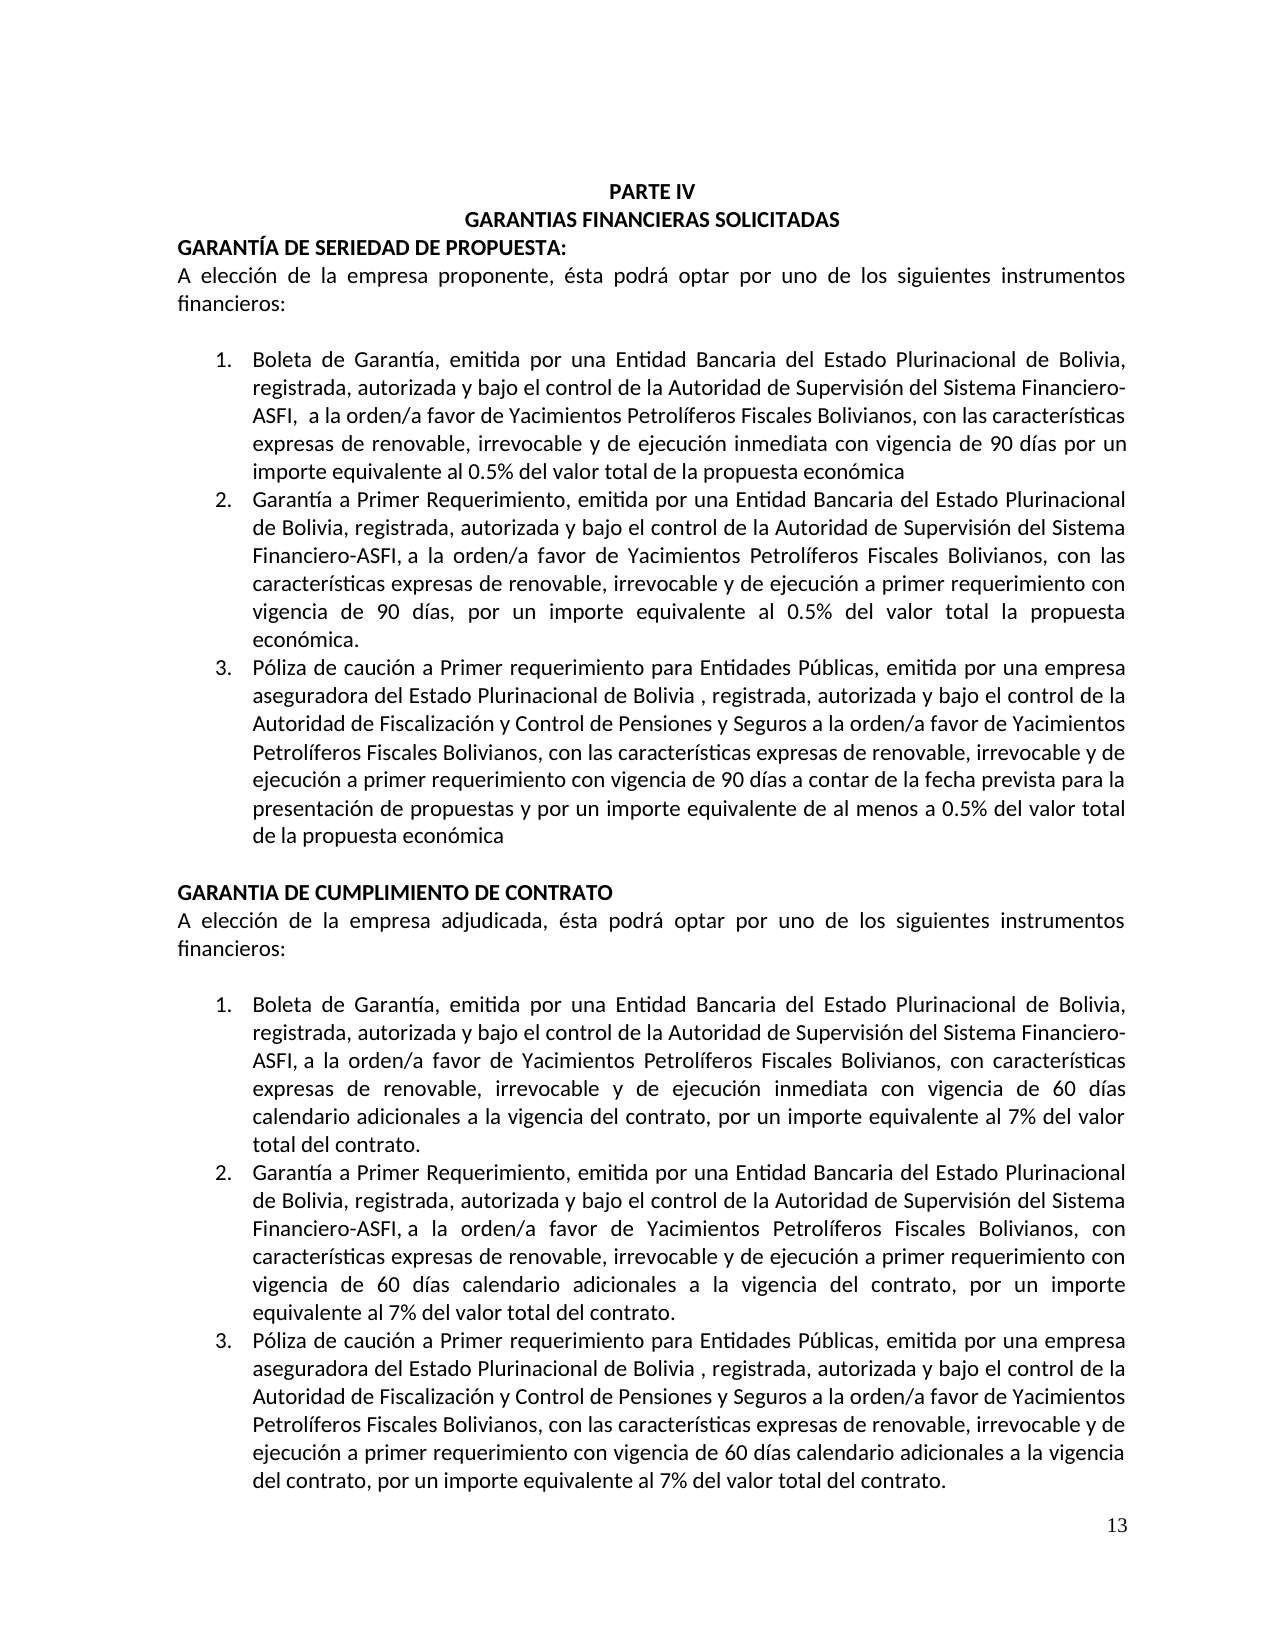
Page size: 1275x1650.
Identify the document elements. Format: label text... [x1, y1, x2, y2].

text GARANTIAS FINANCIERAS SOLICITADAS [177, 205, 1127, 233]
list Garantía a Primer Requerimiento, emitida por una Entidad Bancaria del Estado Plurinacional de Bolivia, registrada, autorizada y bajo el control de la Autoridad de Supervisión del Sistema Financiero-ASFI, a la orden/a favor de Yacimientos Petrolíferos Fiscales Bolivianos, con características expresas de renovable, irrevocable y de ejecución a primer requerimiento con vigencia de 60 días calendario adicionales a la vigencia del contrato, por un importe equivalente al 7% del valor total del contrato. [215, 1158, 1127, 1326]
text A elección de la empresa proponente, ésta podrá optar por uno de los siguientes instrumentos financieros: [177, 261, 1127, 317]
text GARANTIA DE CUMPLIMIENTO DE CONTRATO [177, 878, 1127, 906]
text PARTE IV [177, 177, 1127, 205]
list Garantía a Primer Requerimiento, emitida por una Entidad Bancaria del Estado Plurinacional de Bolivia, registrada, autorizada y bajo el control de la Autoridad de Supervisión del Sistema Financiero-ASFI, a la orden/a favor de Yacimientos Petrolíferos Fiscales Bolivianos, con las características expresas de renovable, irrevocable y de ejecución a primer requerimiento con vigencia de 90 días, por un importe equivalente al 0.5% del valor total la propuesta económica. [215, 485, 1127, 653]
list Boleta de Garantía, emitida por una Entidad Bancaria del Estado Plurinacional de Bolivia, registrada, autorizada y bajo el control de la Autoridad de Supervisión del Sistema Financiero-ASFI, a la orden/a favor de Yacimientos Petrolíferos Fiscales Bolivianos, con características expresas de renovable, irrevocable y de ejecución inmediata con vigencia de 60 días calendario adicionales a la vigencia del contrato, por un importe equivalente al 7% del valor total del contrato. [215, 990, 1127, 1158]
text GARANTÍA DE SERIEDAD DE PROPUESTA: [177, 233, 1127, 261]
list Póliza de caución a Primer requerimiento para Entidades Públicas, emitida por una empresa aseguradora del Estado Plurinacional de Bolivia , registrada, autorizada y bajo el control de la Autoridad de Fiscalización y Control de Pensiones y Seguros a la orden/a favor de Yacimientos Petrolíferos Fiscales Bolivianos, con las características expresas de renovable, irrevocable y de ejecución a primer requerimiento con vigencia de 90 días a contar de la fecha prevista para la presentación de propuestas y por un importe equivalente de al menos a 0.5% del valor total de la propuesta económica [215, 653, 1127, 850]
list Boleta de Garantía, emitida por una Entidad Bancaria del Estado Plurinacional de Bolivia, registrada, autorizada y bajo el control de la Autoridad de Supervisión del Sistema Financiero-ASFI, a la orden/a favor de Yacimientos Petrolíferos Fiscales Bolivianos, con las características expresas de renovable, irrevocable y de ejecución inmediata con vigencia de 90 días por un importe equivalente al 0.5% del valor total de la propuesta económica [215, 345, 1127, 485]
text A elección de la empresa adjudicada, ésta podrá optar por uno de los siguientes instrumentos financieros: [177, 906, 1127, 962]
list Póliza de caución a Primer requerimiento para Entidades Públicas, emitida por una empresa aseguradora del Estado Plurinacional de Bolivia , registrada, autorizada y bajo el control de la Autoridad de Fiscalización y Control de Pensiones y Seguros a la orden/a favor de Yacimientos Petrolíferos Fiscales Bolivianos, con las características expresas de renovable, irrevocable y de ejecución a primer requerimiento con vigencia de 60 días calendario adicionales a la vigencia del contrato, por un importe equivalente al 7% del valor total del contrato. [215, 1326, 1127, 1494]
